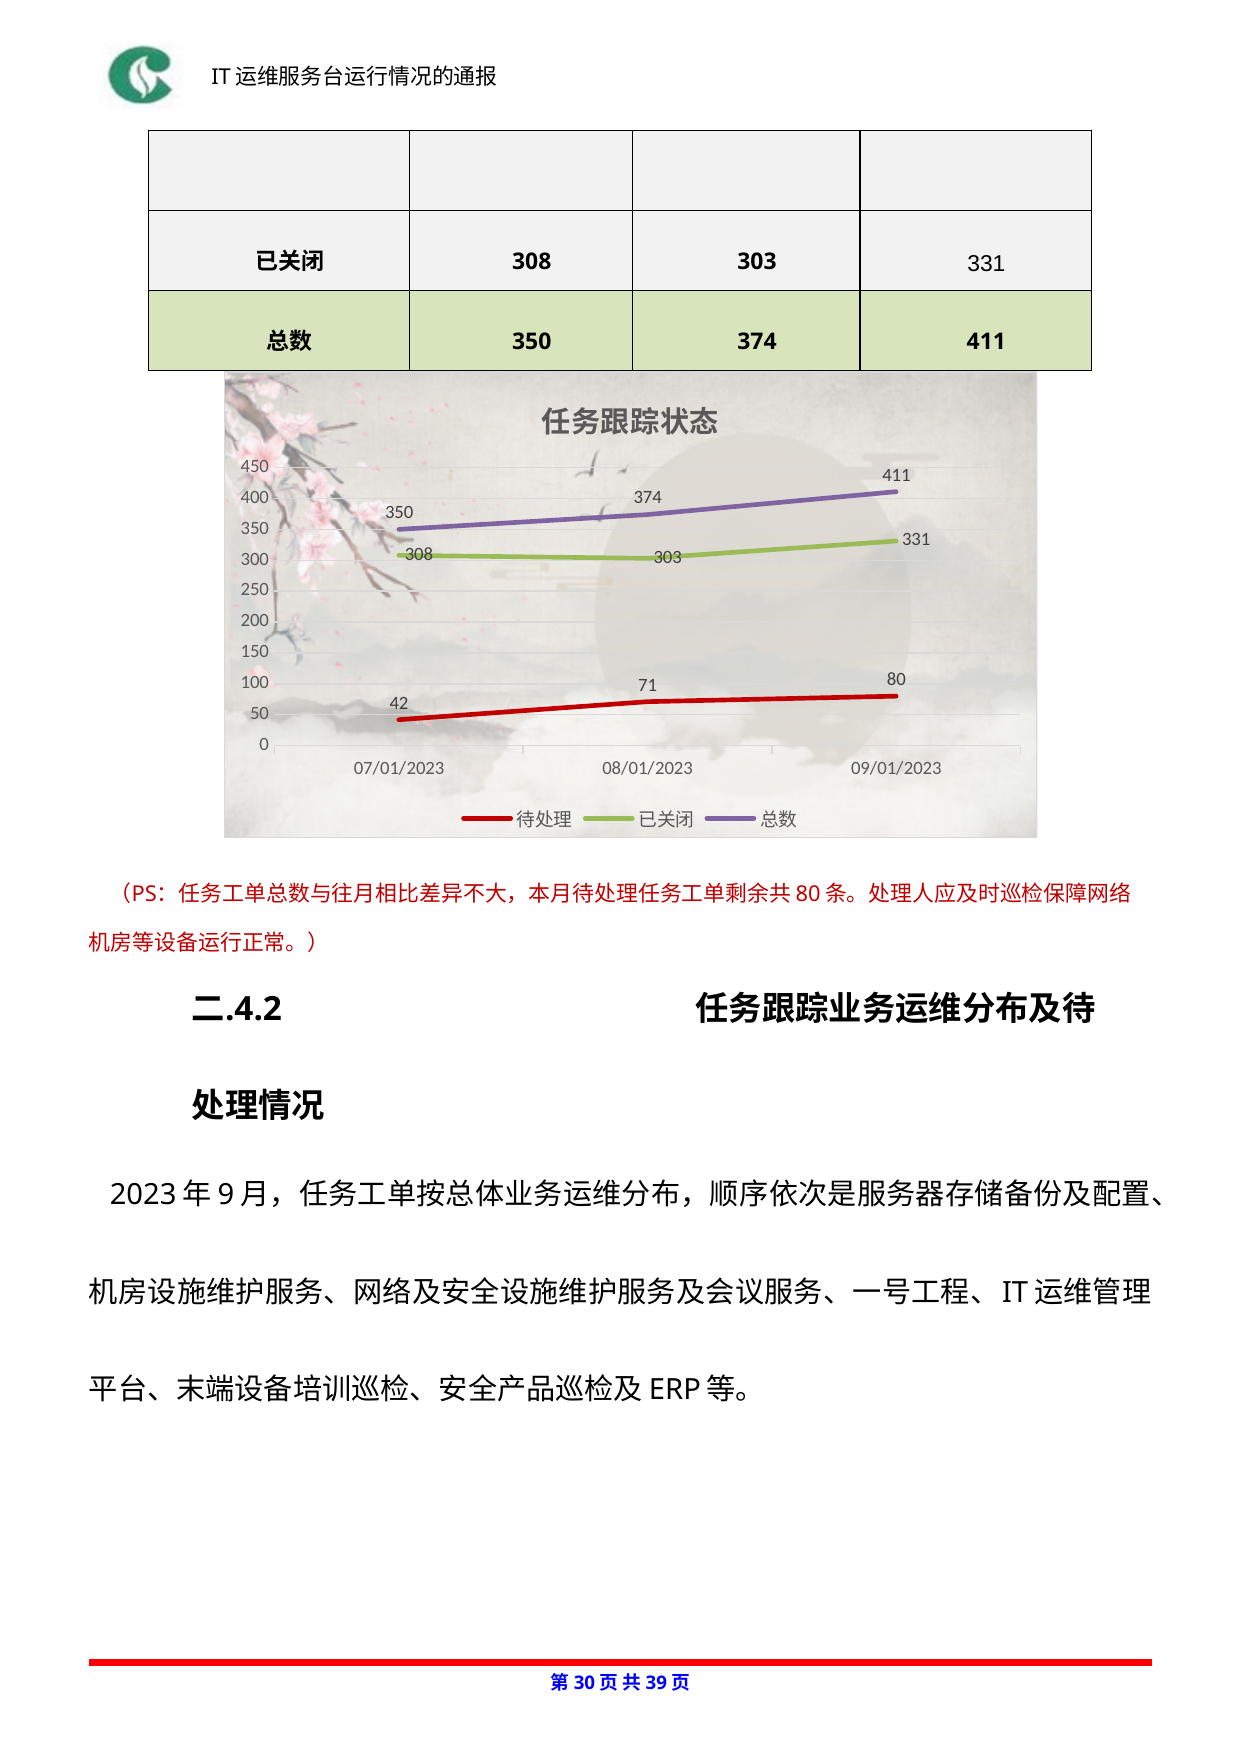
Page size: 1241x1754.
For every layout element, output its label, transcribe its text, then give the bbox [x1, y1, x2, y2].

text （PS：任务工单总数与往月相比差异不大，本月待处理任务工单剩余共80条。处理人应及时巡检保障网络机房等设备运行正常。） [89, 876, 1152, 957]
table_cell 331 [861, 211, 1091, 290]
table_cell 已关闭 [149, 211, 409, 290]
table_cell 总数 [149, 291, 409, 370]
table_cell 71 [633, 131, 859, 210]
table_cell 42 [410, 131, 632, 210]
text 2023年9月，任务工单按总体业务运维分布，顺序依次是服务器存储备份及配置、机房设施维护服务、网络及安全设施维护服务及会议服务、一号工程、IT运维管理平台、末端设备培训巡检、安全产品巡检及ERP等。 [89, 1159, 1152, 1419]
subtitle 任务跟踪业务运维分布及待处理情况 [191, 973, 1127, 1136]
table_cell 374 [633, 291, 859, 370]
table_cell 308 [410, 211, 632, 290]
picture [97, 42, 186, 110]
table_cell 80 [861, 131, 1091, 210]
table_cell [225, 373, 1036, 837]
table_cell 303 [633, 211, 859, 290]
table_cell 待处理 [149, 131, 409, 210]
table_cell 350 [410, 291, 632, 370]
table_cell 411 [861, 291, 1091, 370]
